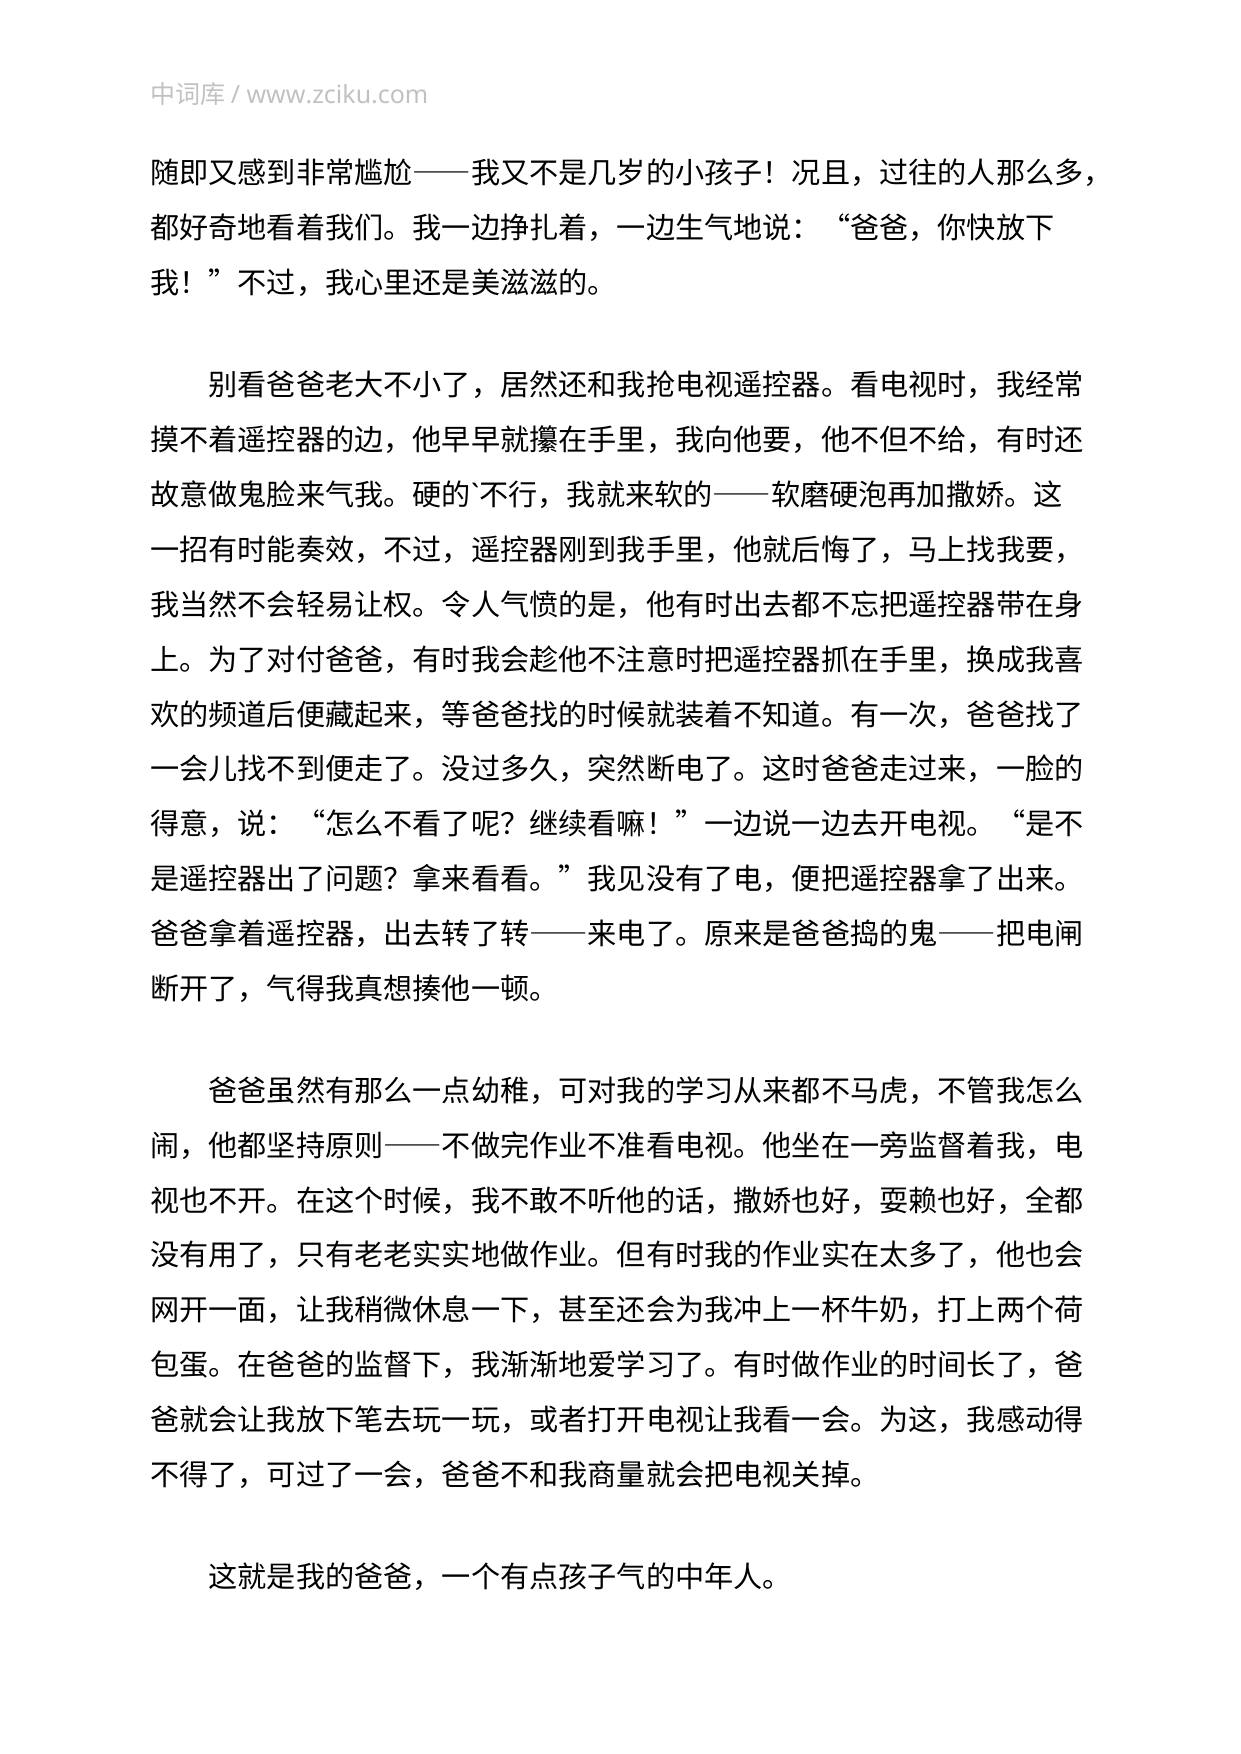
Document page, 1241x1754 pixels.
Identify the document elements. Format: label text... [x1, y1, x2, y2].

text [150, 150, 1090, 302]
text 爸爸虽然有那么一点幼稚，可对我的学习从来都不马虎，不管我怎么闹，他都坚持原则——不做完作业不准看电视。他坐在一旁监督着我，电视也不开。在这个时候，我不敢不听他的话，撒娇也好，耍赖也好，全都没有用了，只有老老实实地做作业。但有时我的作业实在太多了，他也会网开一面，让我稍微休息一下，甚至还会为我冲上一杯牛奶，打上两个荷包蛋。在爸爸的监督下，我渐渐地爱学习了。有时做作业的时间长了，爸爸就会让我放下笔去玩一玩，或者打开电视让我看一会。为这，我感动得不得了，可过了一会，爸爸不和我商量就会把电视关掉。 [150, 1067, 1090, 1494]
text 别看爸爸老大不小了，居然还和我抢电视遥控器。看电视时，我经常摸不着遥控器的边，他早早就攥在手里，我向他要，他不但不给，有时还故意做鬼脸来气我。硬的`不行，我就来软的——软磨硬泡再加撒娇。这一招有时能奏效，不过，遥控器刚到我手里，他就后悔了，马上找我要，我当然不会轻易让权。令人气愤的是，他有时出去都不忘把遥控器带在身上。为了对付爸爸，有时我会趁他不注意时把遥控器抓在手里，换成我喜欢的频道后便藏起来，等爸爸找的时候就装着不知道。有一次，爸爸找了一会儿找不到便走了。没过多久，突然断电了。这时爸爸走过来，一脸的得意，说：“怎么不看了呢？继续看嘛！”一边说一边去开电视。“是不是遥控器出了问题？拿来看看。”我见没有了电，便把遥控器拿了出来。爸爸拿着遥控器，出去转了转——来电了。原来是爸爸捣的鬼——把电闸断开了，气得我真想揍他一顿。 [150, 362, 1090, 1008]
text 这就是我的爸爸，一个有点孩子气的中年人。 [150, 1553, 1090, 1596]
